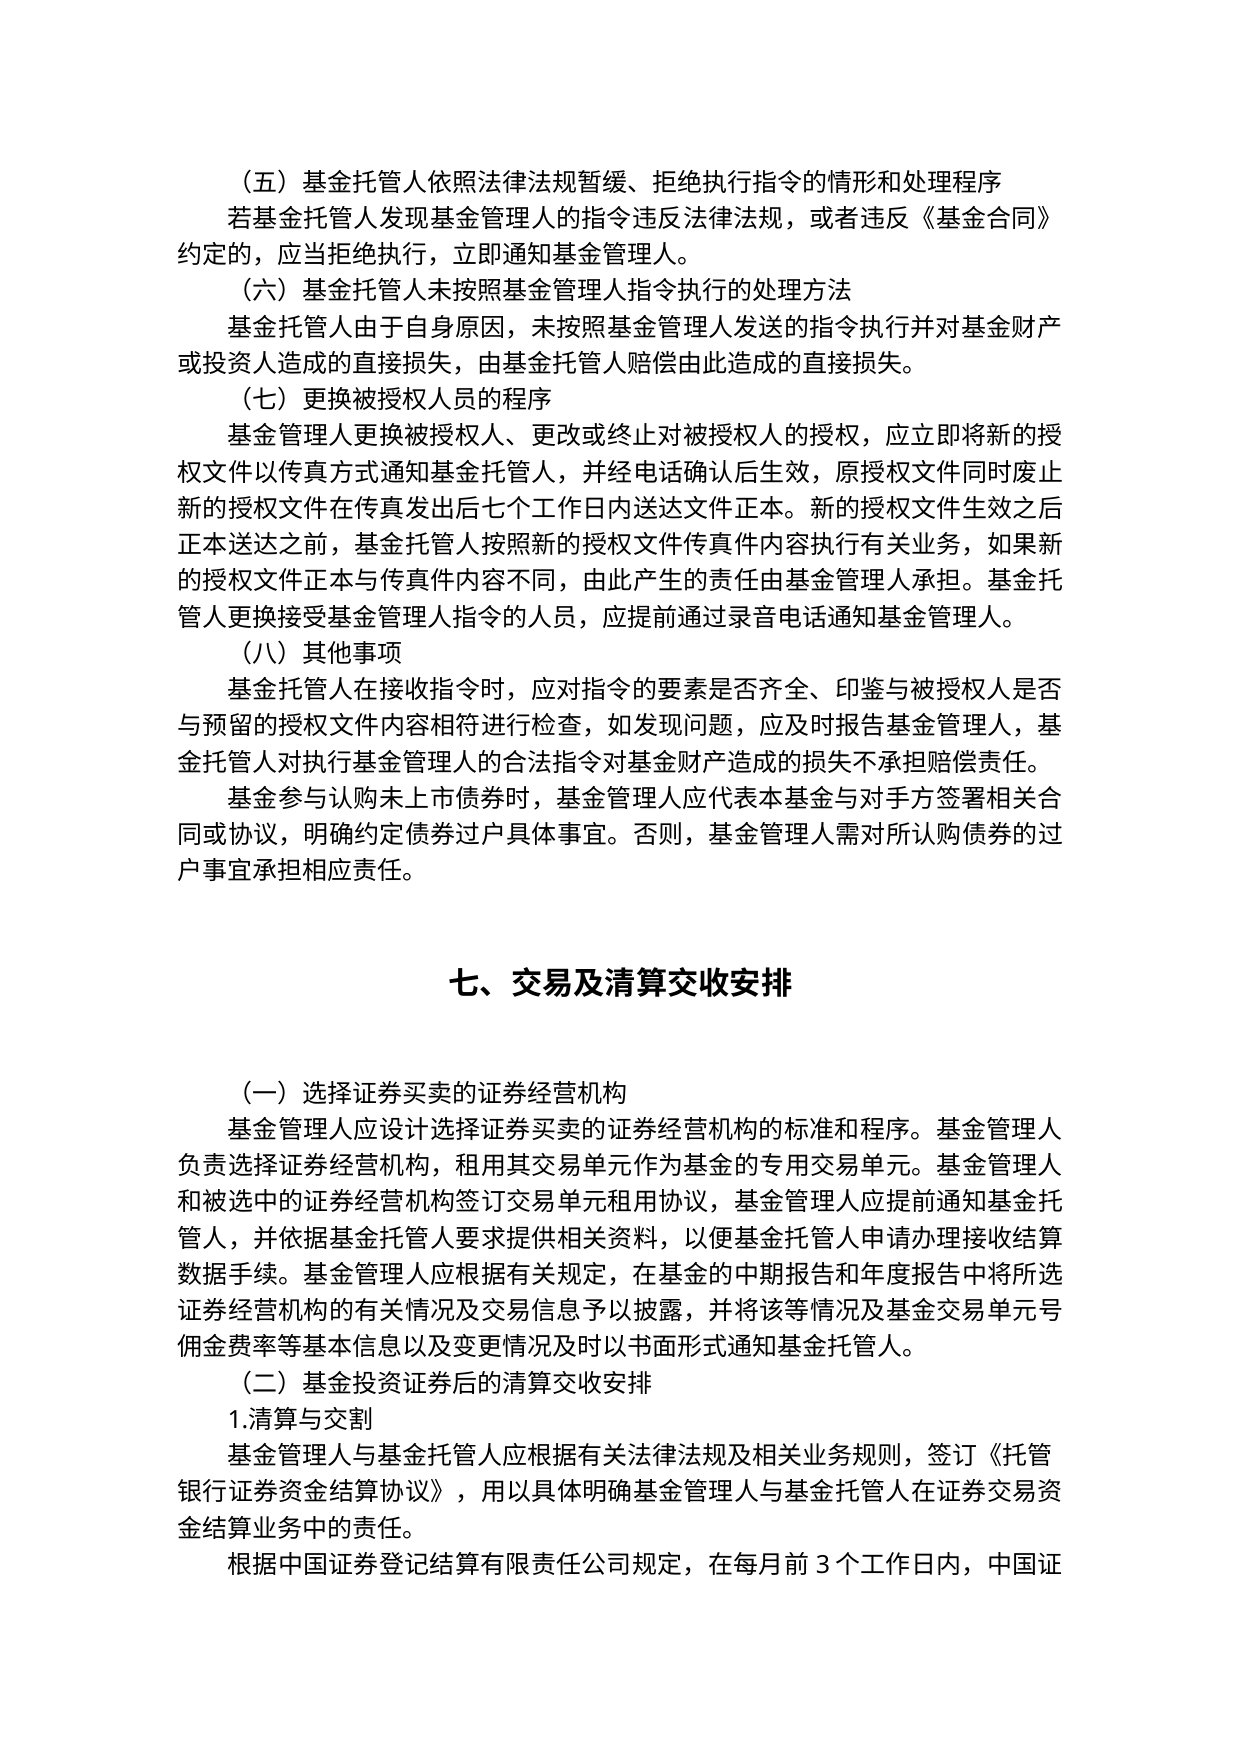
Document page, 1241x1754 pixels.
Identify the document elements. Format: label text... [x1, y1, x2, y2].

text （二）基金投资证券后的清算交收安排 [177, 1363, 1063, 1399]
text 银行证券资金结算协议》，用以具体明确基金管理人与基金托管人在证券交易资金结算业务中的责任。 [177, 1472, 1063, 1544]
text 基金托管人由于自身原因，未按照基金管理人发送的指令执行并对基金财产或投资人造成的直接损失，由基金托管人赔偿由此造成的直接损失。 [177, 307, 1063, 379]
text 基金参与认购未上市债券时，基金管理人应代表本基金与对手方签署相关合同或协议，明确约定债券过户具体事宜。否则，基金管理人需对所认购债券的过户事宜承担相应责任。 [177, 778, 1063, 887]
text 1.清算与交割 [177, 1399, 1063, 1436]
text 若基金托管人发现基金管理人的指令违反法律法规，或者违反《基金合同》约定的，应当拒绝执行，立即通知基金管理人。 [177, 198, 1063, 271]
text 基金管理人应设计选择证券买卖的证券经营机构的标准和程序。基金管理人负责选择证券经营机构，租用其交易单元作为基金的专用交易单元。基金管理人和被选中的证券经营机构签订交易单元租用协议，基金管理人应提前通知基金托管人，并依据基金托管人要求提供相关资料，以便基金托管人申请办理接收结算数据手续。基金管理人应根据有关规定，在基金的中期报告和年度报告中将所选证券经营机构的有关情况及交易信息予以披露，并将该等情况及基金交易单元号、佣金费率等基本信息以及变更情况及时以书面形式通知基金托管人。 [177, 1109, 1063, 1363]
text 基金管理人与基金托管人应根据有关法律法规及相关业务规则，签订《托管 [177, 1436, 1063, 1472]
text （五）基金托管人依照法律法规暂缓、拒绝执行指令的情形和处理程序 [177, 162, 1063, 198]
text （八）其他事项 [177, 633, 1063, 669]
text （一）选择证券买卖的证券经营机构 [177, 1073, 1063, 1109]
text （七）更换被授权人员的程序 [177, 379, 1063, 416]
subtitle 七、交易及清算交收安排 [177, 948, 1063, 1013]
text 基金管理人更换被授权人、更改或终止对被授权人的授权，应立即将新的授权文件以传真方式通知基金托管人，并经电话确认后生效，原授权文件同时废止。新的授权文件在传真发出后七个工作日内送达文件正本。新的授权文件生效之后，正本送达之前，基金托管人按照新的授权文件传真件内容执行有关业务，如果新的授权文件正本与传真件内容不同，由此产生的责任由基金管理人承担。基金托管人更换接受基金管理人指令的人员，应提前通过录音电话通知基金管理人。 [177, 416, 1063, 633]
text （六）基金托管人未按照基金管理人指令执行的处理方法 [177, 271, 1063, 307]
text 基金托管人在接收指令时，应对指令的要素是否齐全、印鉴与被授权人是否与预留的授权文件内容相符进行检查，如发现问题，应及时报告基金管理人，基金托管人对执行基金管理人的合法指令对基金财产造成的损失不承担赔偿责任。 [177, 669, 1063, 778]
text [177, 1544, 1063, 1581]
